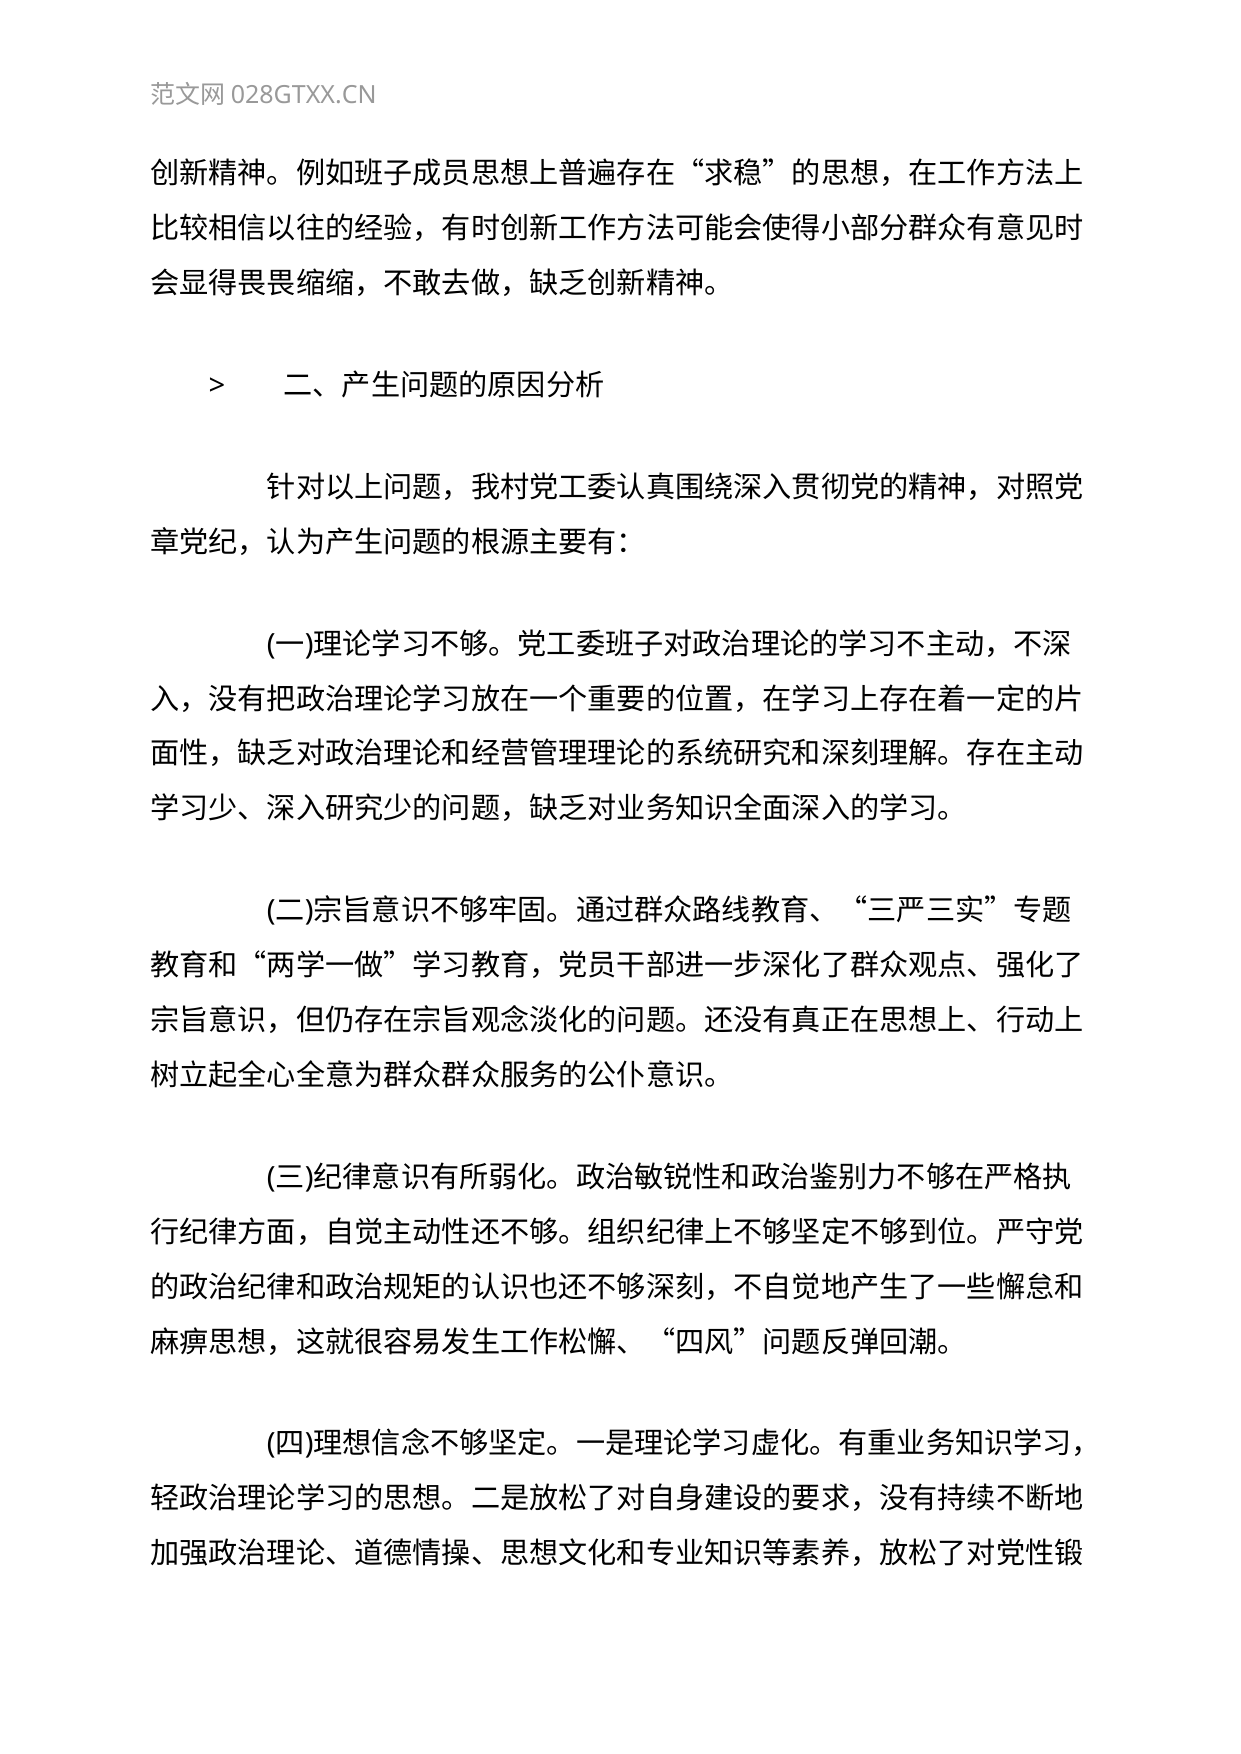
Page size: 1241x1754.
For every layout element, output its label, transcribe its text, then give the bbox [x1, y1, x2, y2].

text (一)理论学习不够。党工委班子对政治理论的学习不主动，不深入，没有把政治理论学习放在一个重要的位置，在学习上存在着一定的片面性，缺乏对政治理论和经营管理理论的系统研究和深刻理解。存在主动学习少、深入研究少的问题，缺乏对业务知识全面深入的学习。 [150, 620, 1090, 827]
text (二)宗旨意识不够牢固。通过群众路线教育、“三严三实”专题教育和“两学一做”学习教育，党员干部进一步深化了群众观点、强化了宗旨意识，但仍存在宗旨观念淡化的问题。还没有真正在思想上、行动上树立起全心全意为群众群众服务的公仆意识。 [150, 887, 1090, 1094]
text > 二、产生问题的原因分析 [150, 362, 1090, 404]
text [150, 150, 1090, 302]
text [150, 1420, 1090, 1572]
text (三)纪律意识有所弱化。政治敏锐性和政治鉴别力不够在严格执行纪律方面，自觉主动性还不够。组织纪律上不够坚定不够到位。严守党的政治纪律和政治规矩的认识也还不够深刻，不自觉地产生了一些懈怠和麻痹思想，这就很容易发生工作松懈、“四风”问题反弹回潮。 [150, 1153, 1090, 1360]
text 针对以上问题，我村党工委认真围绕深入贯彻党的精神，对照党章党纪，认为产生问题的根源主要有： [150, 463, 1090, 561]
